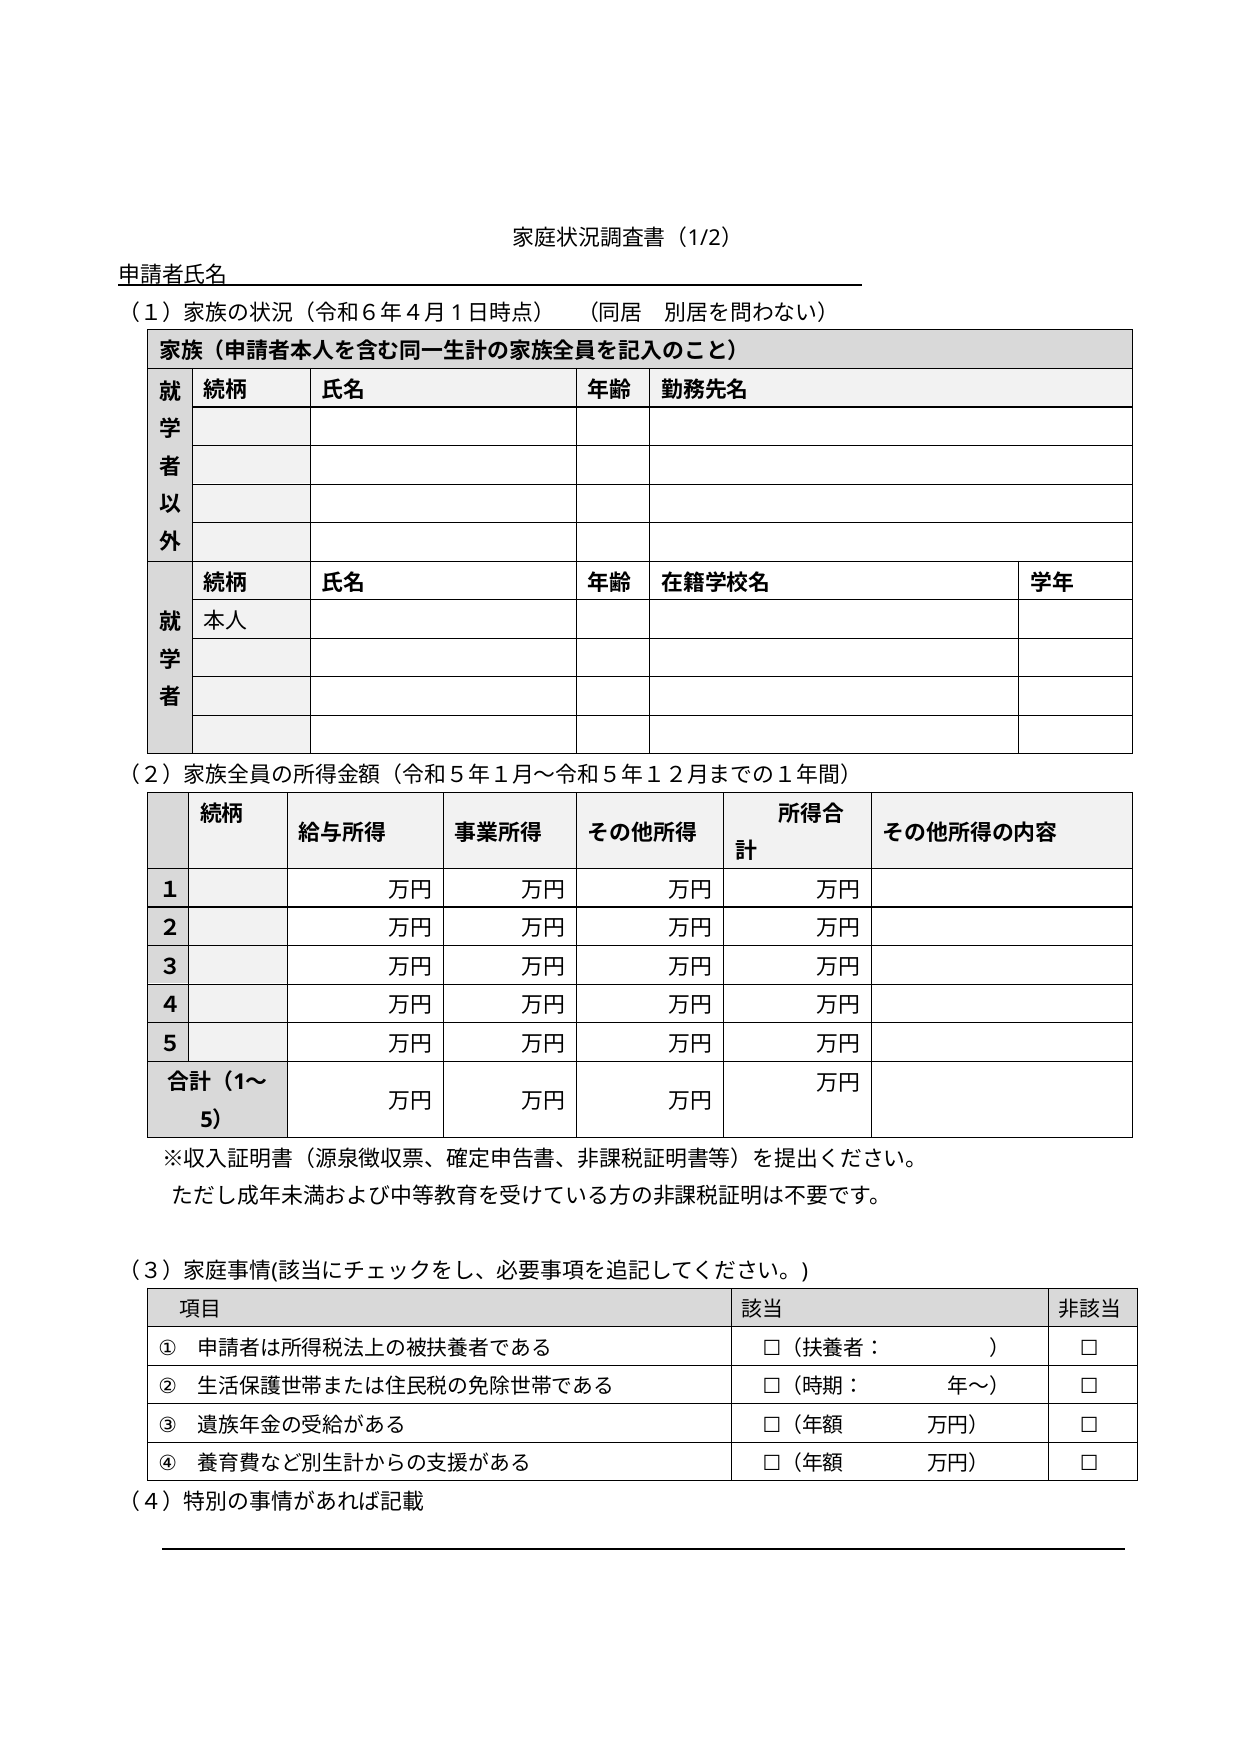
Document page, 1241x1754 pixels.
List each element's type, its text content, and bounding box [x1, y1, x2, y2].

table_cell [650, 408, 1132, 445]
table_cell [872, 946, 1132, 983]
table_cell ① 申請者は所得税法上の被扶養者である [148, 1327, 731, 1365]
table_cell [1019, 716, 1132, 753]
table_cell [650, 446, 1132, 483]
table_cell 万円 [444, 1062, 576, 1137]
table_cell [311, 485, 576, 522]
table_cell [1049, 1404, 1137, 1442]
text ただし成年未満および中等教育を受けている方の非課税証明は不要です。 [118, 1175, 1137, 1213]
table_cell [872, 1023, 1132, 1061]
table_cell [311, 408, 576, 445]
table_cell [311, 639, 576, 676]
table_cell [311, 716, 576, 753]
table_cell [650, 639, 1018, 676]
text （２）家族全員の所得金額（令和５年１月～令和５年１２月までの１年間） [118, 754, 1137, 792]
table_cell [193, 639, 310, 676]
table_cell 万円 [288, 946, 443, 983]
table_cell [650, 523, 1132, 561]
table_header 非該当 [1049, 1289, 1137, 1326]
table_header 事業所得 [444, 793, 576, 868]
text ※収入証明書（源泉徴収票、確定申告書、非課税証明書等）を提出ください。 [118, 1138, 1137, 1175]
table_cell [311, 523, 576, 561]
table_cell [189, 1023, 287, 1061]
table_header 続柄 [189, 793, 287, 868]
table_cell [311, 677, 576, 715]
table_cell [189, 869, 287, 906]
table_cell [872, 908, 1132, 945]
table_cell [193, 677, 310, 715]
table_cell ④ 養育費など別生計からの支援がある [148, 1443, 731, 1480]
table_header その他所得 [577, 793, 723, 868]
table_cell 就学者以外 [148, 369, 192, 561]
table_cell 年齢 [577, 562, 649, 599]
table_cell 万円 [444, 869, 576, 906]
table_cell 万円 [724, 985, 871, 1022]
table_cell [193, 408, 310, 445]
table_cell 万円 [288, 985, 443, 1022]
table_cell [650, 716, 1018, 753]
table_cell 万円 [724, 1023, 871, 1061]
table_cell 万円 [724, 908, 871, 945]
table_cell [577, 677, 649, 715]
table_cell [577, 639, 649, 676]
text （４）特別の事情があれば記載 [118, 1481, 1137, 1519]
table_cell [193, 446, 310, 483]
table_cell 万円 [444, 1023, 576, 1061]
table_cell 万円 [724, 1062, 871, 1137]
table_cell 万円 [288, 908, 443, 945]
table_cell 勤務先名 [650, 369, 1132, 406]
text 申請者氏名 [118, 254, 1137, 292]
table_cell [193, 716, 310, 753]
table_header [148, 793, 188, 868]
table_cell [650, 600, 1018, 638]
table_cell 在籍学校名 [650, 562, 1018, 599]
table_cell 氏名 [311, 369, 576, 406]
table_cell 万円 [724, 946, 871, 983]
table_cell [193, 523, 310, 561]
table_cell 万円 [577, 985, 723, 1022]
table_cell [577, 408, 649, 445]
table_header 該当 [732, 1289, 1048, 1326]
table_cell 学年 [1019, 562, 1132, 599]
table_cell 年齢 [577, 369, 649, 406]
table_cell [577, 446, 649, 483]
table_cell 万円 [444, 908, 576, 945]
table_cell 万円 [288, 1023, 443, 1061]
table_cell [193, 485, 310, 522]
table_cell 合計（1～5） [148, 1062, 287, 1137]
table_cell [1019, 600, 1132, 638]
table_cell 万円 [577, 1062, 723, 1137]
table_cell （年額 万円） [732, 1404, 1048, 1442]
table_cell ５ [148, 1023, 188, 1061]
table_cell [650, 485, 1132, 522]
table_cell 本人 [193, 600, 310, 638]
table_cell 万円 [577, 946, 723, 983]
table_header 項目 [148, 1289, 731, 1326]
text 家庭状況調査書（1/2） [118, 217, 1137, 254]
table_cell （扶養者： ） [732, 1327, 1048, 1365]
table_cell [577, 523, 649, 561]
table_cell [311, 600, 576, 638]
table_cell [577, 600, 649, 638]
table_cell [872, 1062, 1132, 1137]
table_cell [1049, 1327, 1137, 1365]
table_cell 万円 [577, 908, 723, 945]
table_cell [189, 908, 287, 945]
table_cell ２ [148, 908, 188, 945]
table_cell [650, 677, 1018, 715]
table_cell [872, 985, 1132, 1022]
table_cell 万円 [577, 1023, 723, 1061]
table_cell 万円 [444, 946, 576, 983]
table_header 家族（申請者本人を含む同一生計の家族全員を記入のこと） [148, 330, 1132, 368]
table_cell [1049, 1443, 1137, 1480]
table_cell ② 生活保護世帯または住民税の免除世帯である [148, 1366, 731, 1403]
table_cell 続柄 [193, 369, 310, 406]
table_cell 万円 [288, 869, 443, 906]
table_header その他所得の内容 [872, 793, 1132, 868]
table_cell （年額 万円） [732, 1443, 1048, 1480]
table_cell [1019, 639, 1132, 676]
table_cell 就学者 [148, 562, 192, 753]
table_cell ③ 遺族年金の受給がある [148, 1404, 731, 1442]
table_cell 続柄 [193, 562, 310, 599]
table_cell [872, 869, 1132, 906]
table_cell １ [148, 869, 188, 906]
table_cell [577, 485, 649, 522]
table_cell 万円 [577, 869, 723, 906]
table_cell [189, 946, 287, 983]
table_cell [577, 716, 649, 753]
table_cell 万円 [444, 985, 576, 1022]
table_cell ４ [148, 985, 188, 1022]
table_cell ３ [148, 946, 188, 983]
table_cell （時期： 年～） [732, 1366, 1048, 1403]
table_header 給与所得 [288, 793, 443, 868]
text （３）家庭事情(該当にチェックをし、必要事項を追記してください。) [118, 1250, 1137, 1288]
table_header 所得合計 [724, 793, 871, 868]
table_cell [189, 985, 287, 1022]
table_cell 氏名 [311, 562, 576, 599]
table_cell [1019, 677, 1132, 715]
text （１）家族の状況（令和６年４月1日時点） （同居 別居を問わない） [118, 292, 1137, 329]
table_cell [1049, 1366, 1137, 1403]
table_cell 万円 [288, 1062, 443, 1137]
table_cell [311, 446, 576, 483]
table_cell 万円 [724, 869, 871, 906]
